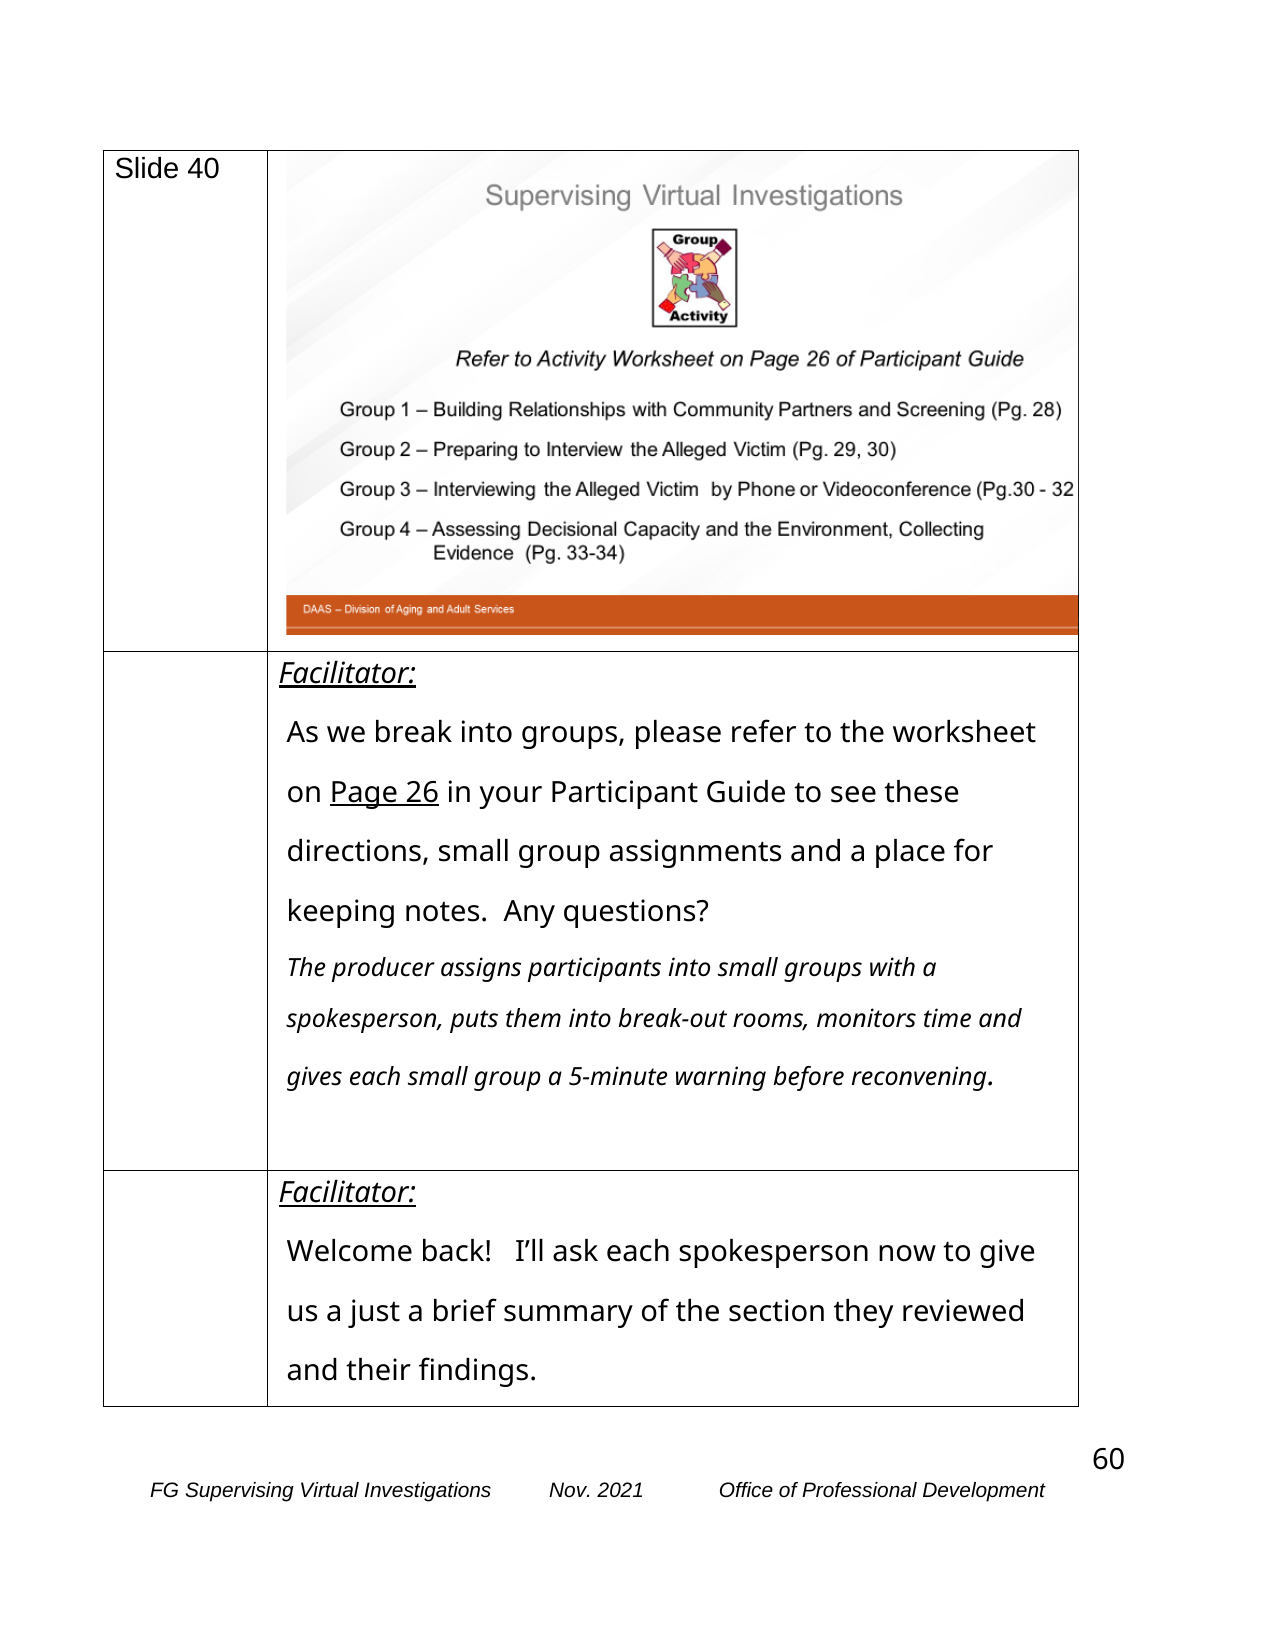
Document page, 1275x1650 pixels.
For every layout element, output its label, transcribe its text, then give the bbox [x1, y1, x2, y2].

picture [286, 151, 1079, 635]
table_cell [104, 652, 267, 1170]
table_cell [104, 1171, 267, 1406]
table_cell Facilitator: As we break into groups, please refer to the worksheet on Page 26 in your Participant Guide to see these directions, small group assignments and a place for keeping notes. Any questions? The producer assigns participants into small groups with a spokesperson, puts them into break-out rooms, monitors time and gives each small group a 5-minute warning before reconvening. [268, 652, 1078, 1170]
table_cell [268, 151, 1078, 651]
table_cell Slide 40 [104, 151, 267, 651]
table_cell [268, 1171, 1078, 1406]
